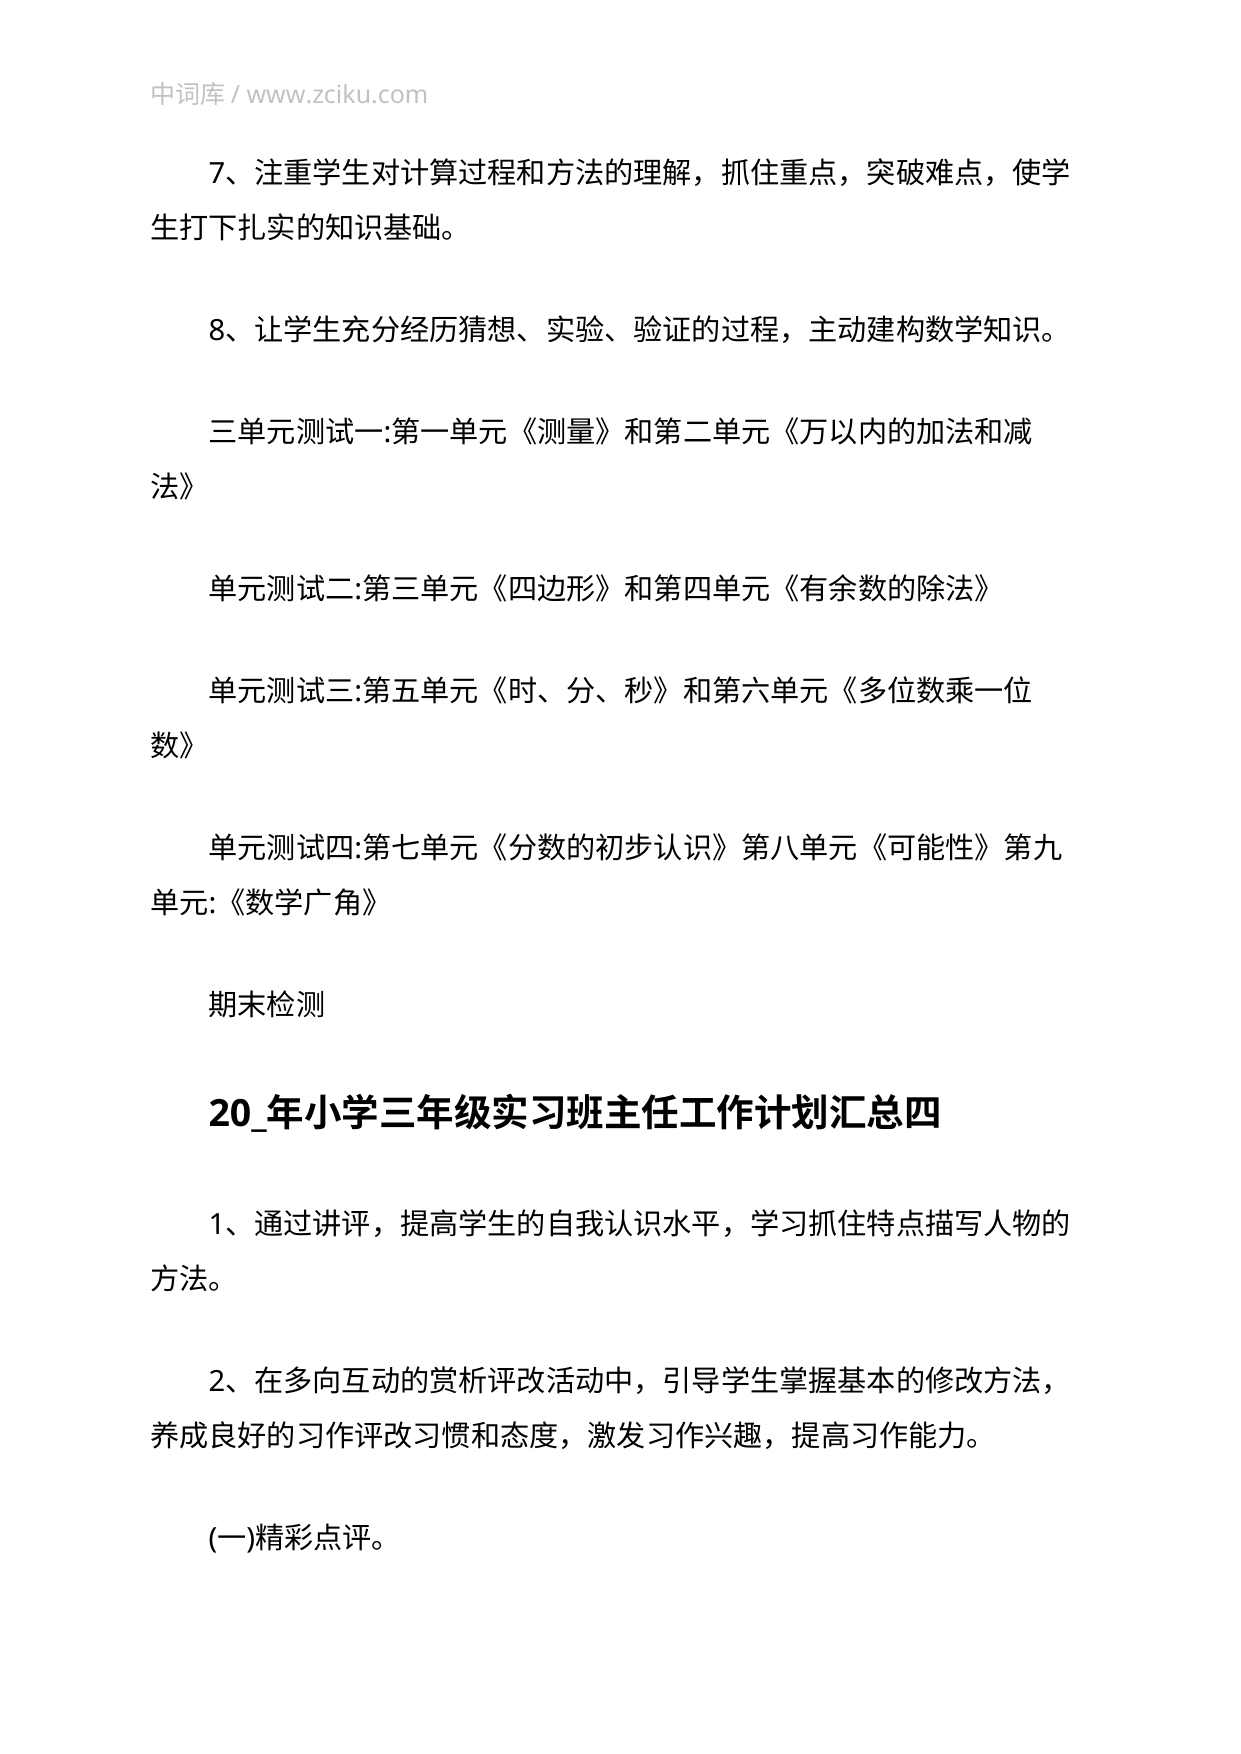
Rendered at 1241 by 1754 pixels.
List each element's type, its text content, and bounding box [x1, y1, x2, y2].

text 2、在多向互动的赏析评改活动中，引导学生掌握基本的修改方法，养成良好的习作评改习惯和态度，激发习作兴趣，提高习作能力。 [150, 1357, 1090, 1455]
text 单元测试四:第七单元《分数的初步认识》第八单元《可能性》第九单元:《数学广角》 [150, 824, 1090, 922]
text (一)精彩点评。 [150, 1514, 1090, 1557]
text 20_年小学三年级实习班主任工作计划汇总四 [150, 1083, 1090, 1137]
text 8、让学生充分经历猜想、实验、验证的过程，主动建构数学知识。 [150, 307, 1090, 349]
text 三单元测试一:第一单元《测量》和第二单元《万以内的加法和减法》 [150, 409, 1090, 506]
text 单元测试三:第五单元《时、分、秒》和第六单元《多位数乘一位数》 [150, 667, 1090, 765]
text 单元测试二:第三单元《四边形》和第四单元《有余数的除法》 [150, 566, 1090, 608]
text 1、通过讲评，提高学生的自我认识水平，学习抓住特点描写人物的方法。 [150, 1201, 1090, 1298]
text 期末检测 [150, 981, 1090, 1023]
text 7、注重学生对计算过程和方法的理解，抓住重点，突破难点，使学生打下扎实的知识基础。 [150, 150, 1090, 247]
